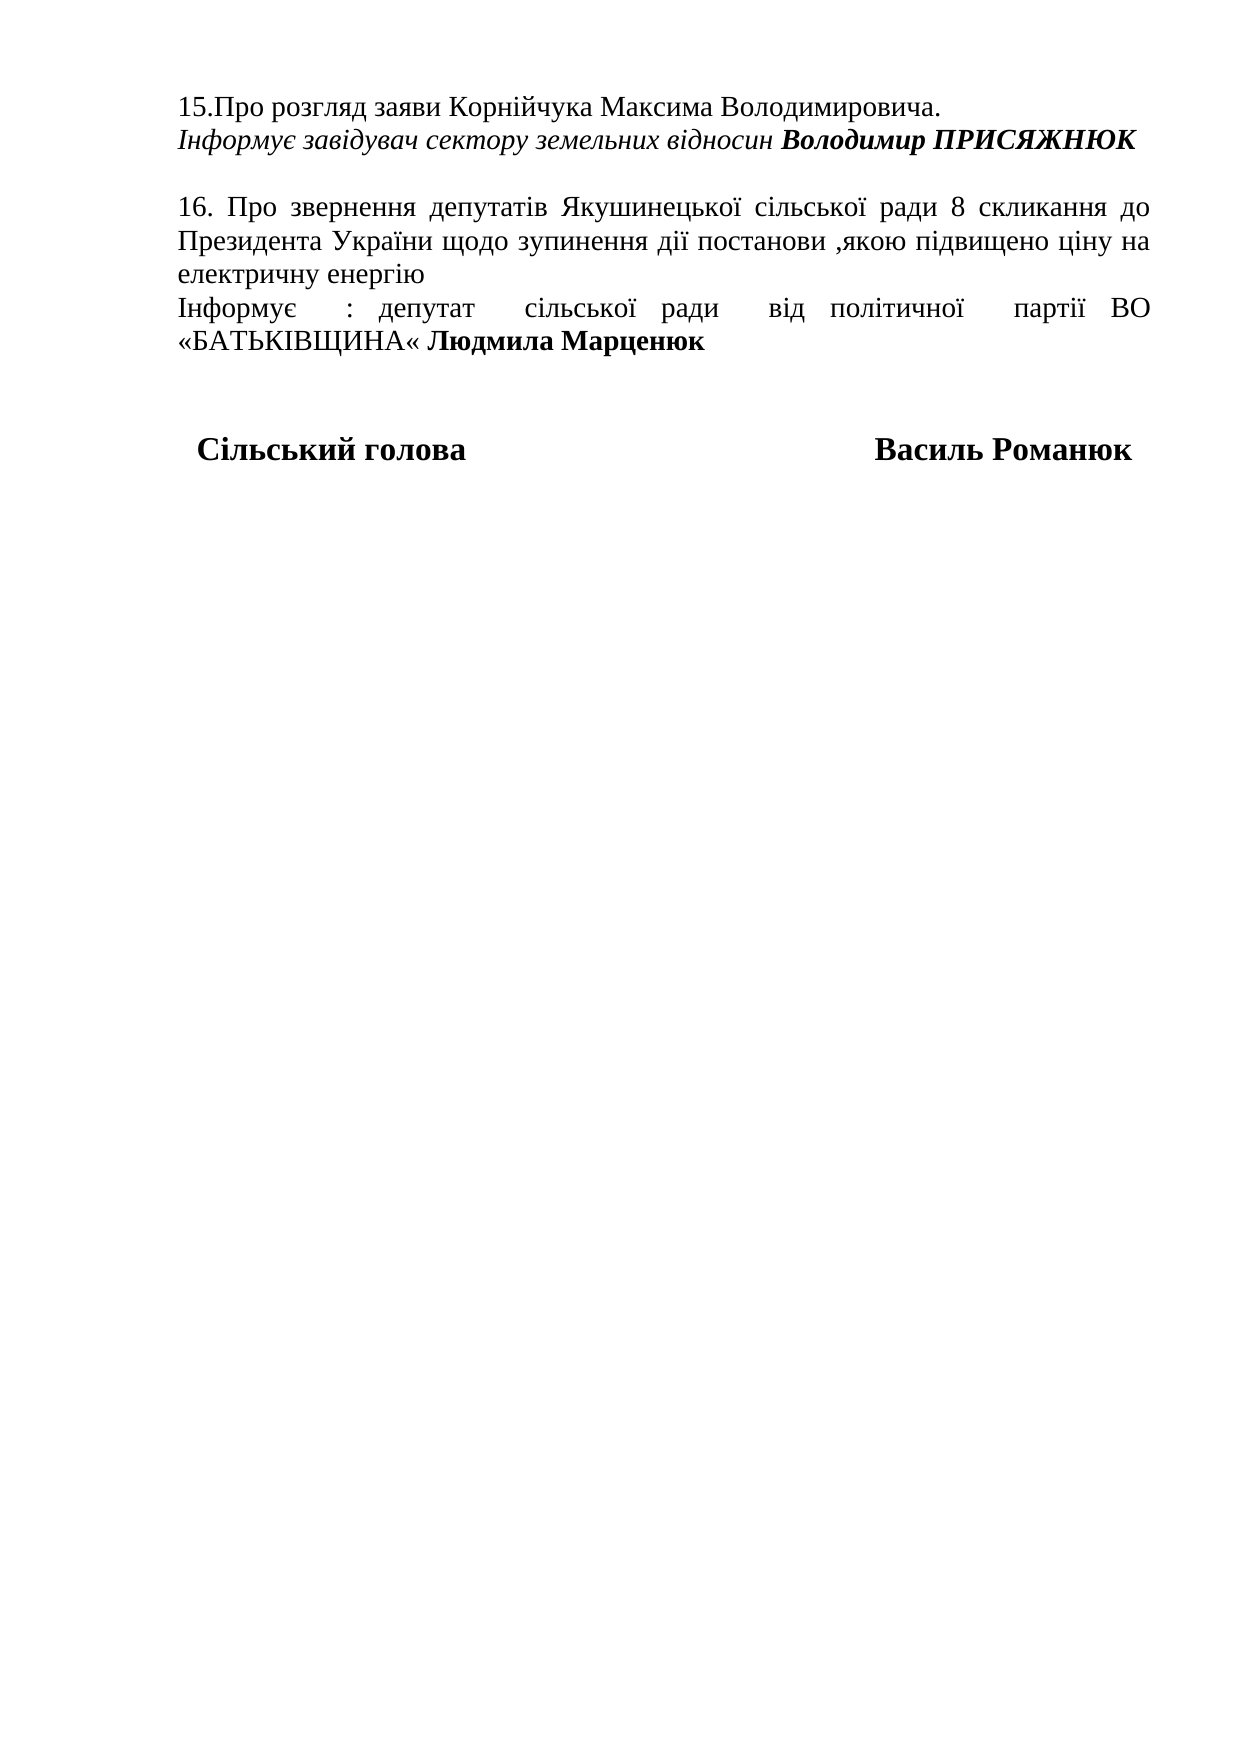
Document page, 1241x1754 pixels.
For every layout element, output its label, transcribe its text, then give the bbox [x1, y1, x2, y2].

text 16. Про звернення депутатів Якушинецької сільської ради 8 скликання до Президента України щодо зупинення дії постанови ,якою підвищено ціну на електричну енергію [177, 189, 1152, 290]
text Інформує : депутат сільської ради від політичної партії ВО «БАТЬКІВЩИНА« Людмила Марценюк [177, 290, 1152, 357]
text Сільський голова Василь Романюк [177, 429, 1152, 467]
text 15.Про розгляд заяви Корнійчука Максима Володимировича. [177, 89, 1152, 122]
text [177, 122, 1152, 156]
